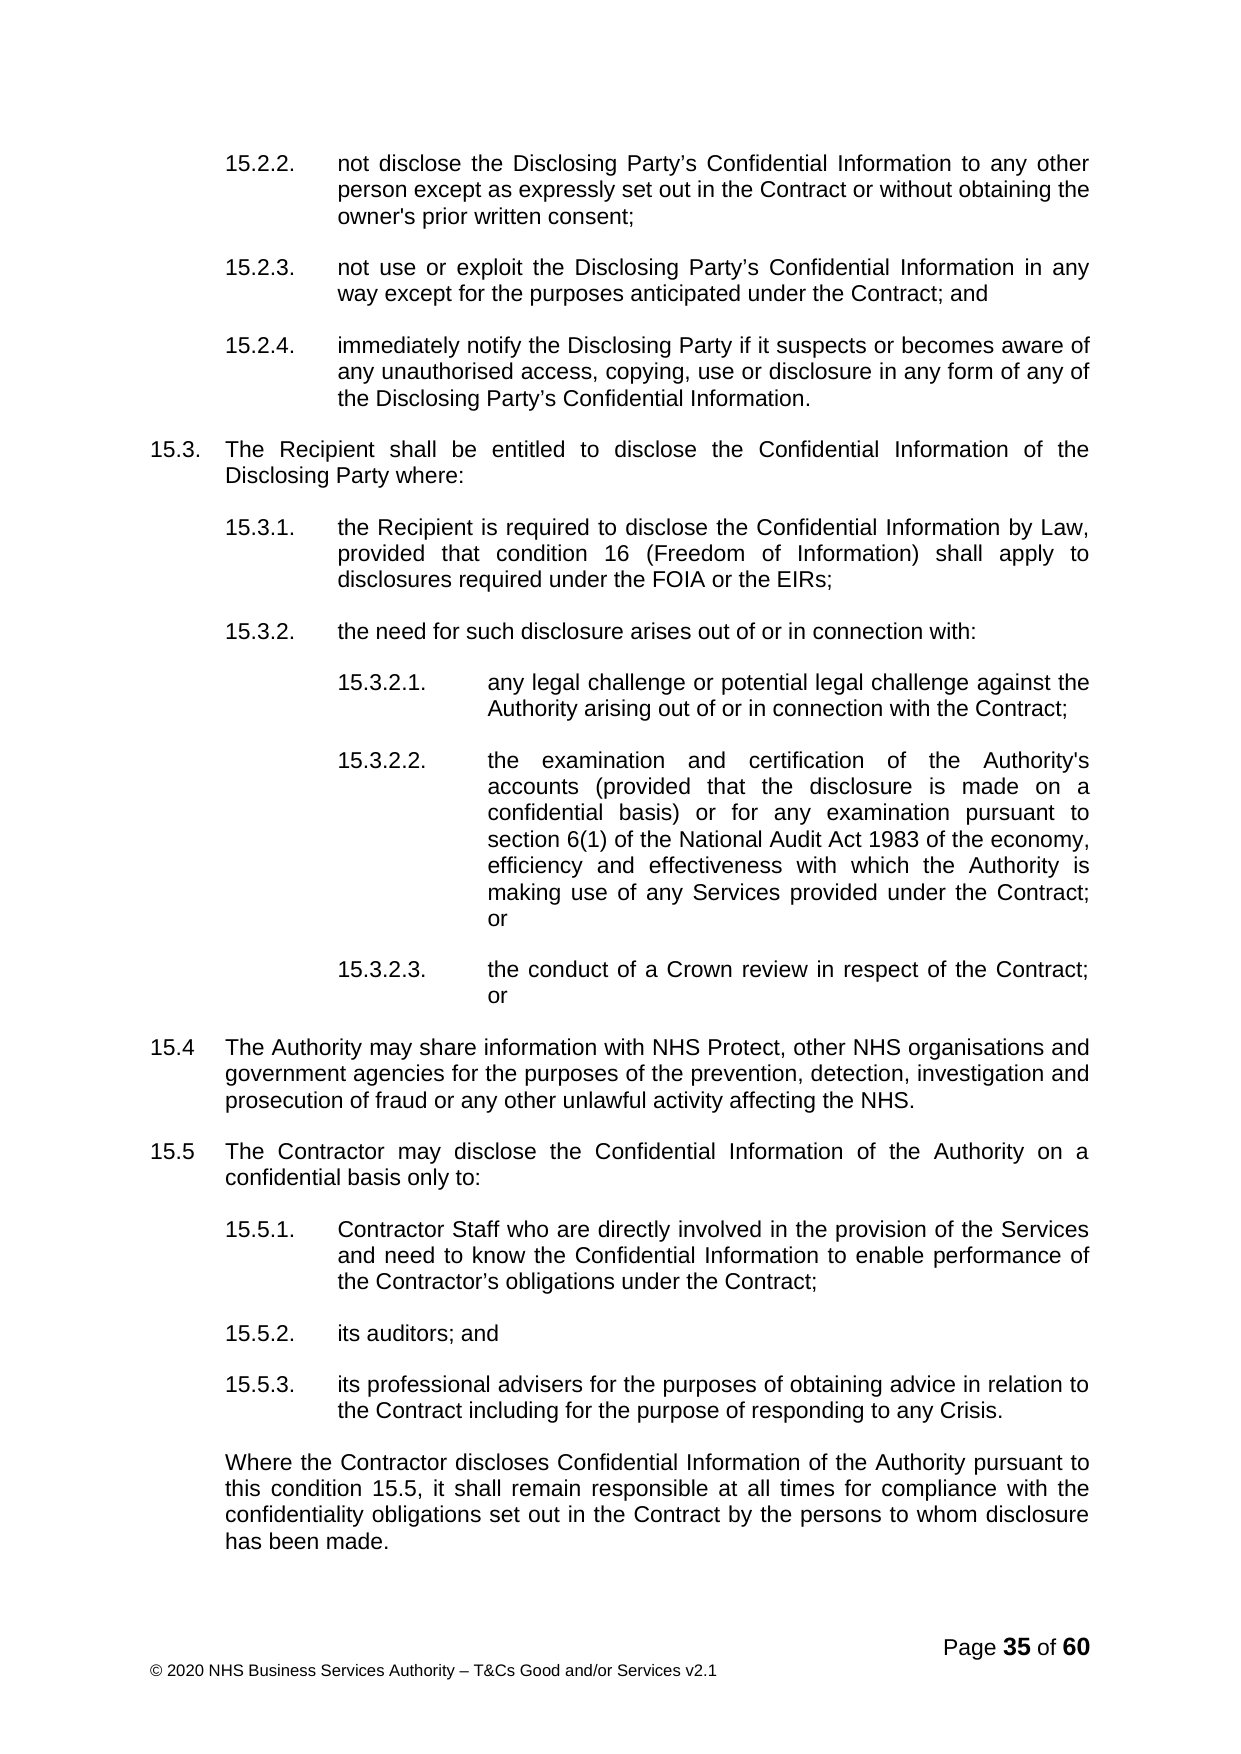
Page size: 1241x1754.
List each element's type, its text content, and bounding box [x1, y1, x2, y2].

text Contractor Staff who are directly involved in the provision of the Services and need to know the Confidential Information to enable performance of the Contractor’s obligations under the Contract; [225, 1216, 1090, 1295]
text the need for such disclosure arises out of or in connection with: [225, 618, 1090, 644]
list Where the Contractor discloses Confidential Information of the Authority pursuant to this condition 15.5, it shall remain responsible at all times for compliance with the confidentiality obligations set out in the Contract by the persons to whom disclosure has been made. [225, 1449, 1090, 1554]
text immediately notify the Disclosing Party if it suspects or becomes aware of any unauthorised access, copying, use or disclosure in any form of any of the Disclosing Party’s Confidential Information. [225, 332, 1090, 411]
text not use or exploit the Disclosing Party’s Confidential Information in any way except for the purposes anticipated under the Contract; and [225, 254, 1090, 307]
text The Recipient shall be entitled to disclose the Confidential Information of the Disclosing Party where: [150, 436, 1090, 488]
list 15.5 The Contractor may disclose the Confidential Information of the Authority on a confidential basis only to: [150, 1138, 1090, 1191]
text its auditors; and [225, 1320, 1090, 1346]
text any legal challenge or potential legal challenge against the Authority arising out of or in connection with the Contract; [337, 669, 1090, 722]
text the conduct of a Crown review in respect of the Contract; or [337, 956, 1090, 1009]
text its professional advisers for the purposes of obtaining advice in relation to the Contract including for the purpose of responding to any Crisis. [225, 1371, 1090, 1424]
text the Recipient is required to disclose the Confidential Information by Law, provided that condition 16 (Freedom of Information) shall apply to disclosures required under the FOIA or the EIRs; [225, 513, 1090, 593]
text not disclose the Disclosing Party’s Confidential Information to any other person except as expressly set out in the Contract or without obtaining the owner's prior written consent; [225, 150, 1090, 229]
text the examination and certification of the Authority's accounts (provided that the disclosure is made on a confidential basis) or for any examination pursuant to section 6(1) of the National Audit Act 1983 of the economy, efficiency and effectiveness with which the Authority is making use of any Services provided under the Contract; or [337, 747, 1090, 931]
list 15.4 The Authority may share information with NHS Protect, other NHS organisations and government agencies for the purposes of the prevention, detection, investigation and prosecution of fraud or any other unlawful activity affecting the NHS. [150, 1034, 1090, 1113]
